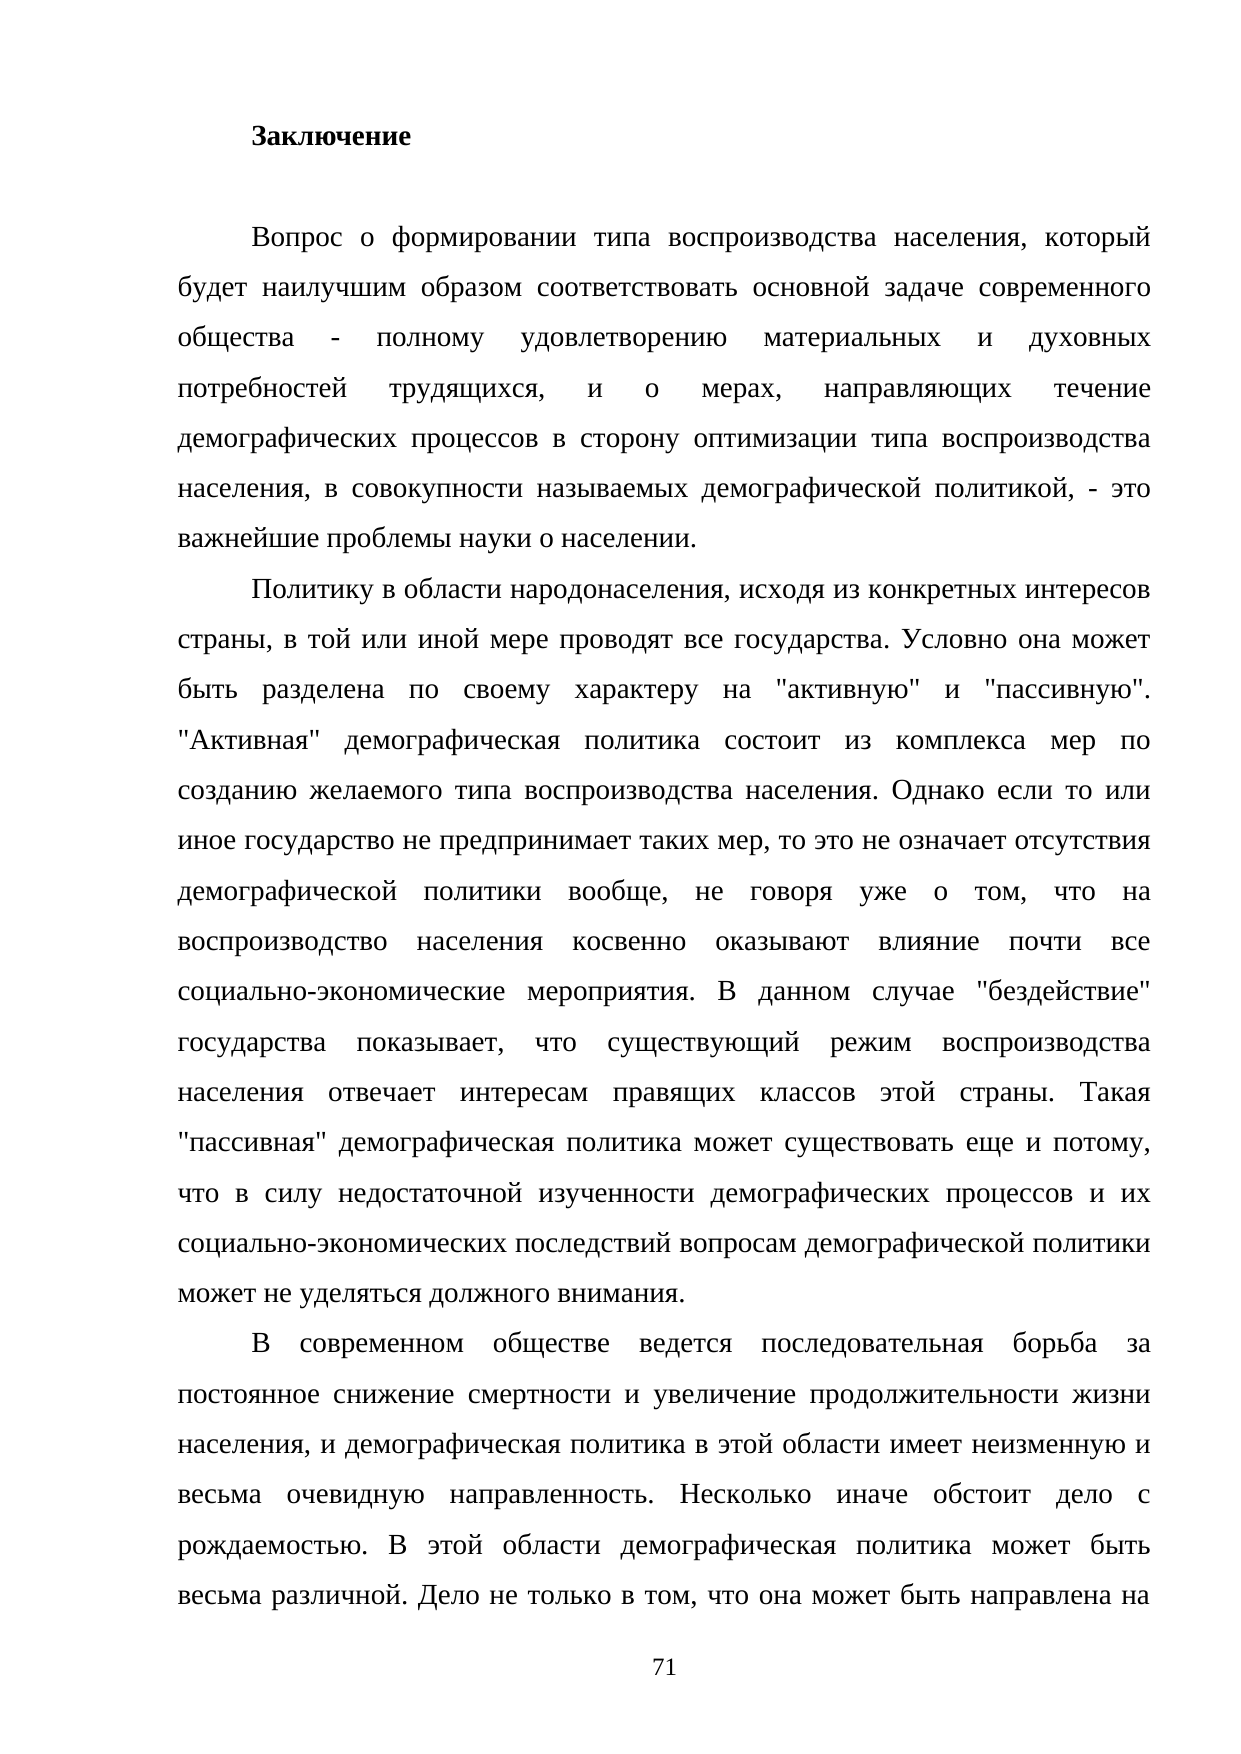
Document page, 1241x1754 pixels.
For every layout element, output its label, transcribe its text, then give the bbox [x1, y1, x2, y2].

text Политику в области народонаселения, исходя из конкретных интересов страны, в той или иной мере проводят все государства. Условно она может быть разделена по своему характеру на "активную" и "пассивную". "Активная" демографическая политика состоит из комплекса мер по созданию желаемого типа воспроизводства населения. Однако если то или иное государство не предпринимает таких мер, то это не означает отсутствия демографической политики вообще, не говоря уже о том, что на воспроизводство населения косвенно оказывают влияние почти все социально-экономические мероприятия. В данном случае "бездействие" государства показывает, что существующий режим воспроизводства населения отвечает интересам правящих классов этой страны. Такая "пассивная" демографическая политика может существовать еще и потому, что в силу недостаточной изученности демографических процессов и их социально-экономических последствий вопросам демографической политики может не уделяться должного внимания. [177, 571, 1152, 1309]
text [177, 1326, 1152, 1611]
subtitle Заключение [177, 118, 1152, 152]
text Вопрос о формировании типа воспроизводства населения, который будет наилучшим образом соответствовать основной задаче современного общества - полному удовлетворению материальных и духовных потребностей трудящихся, и о мерах, направляющих течение демографических процессов в сторону оптимизации типа воспроизводства населения, в совокупности называемых демографической политикой, - это важнейшие проблемы науки о населении. [177, 219, 1152, 554]
